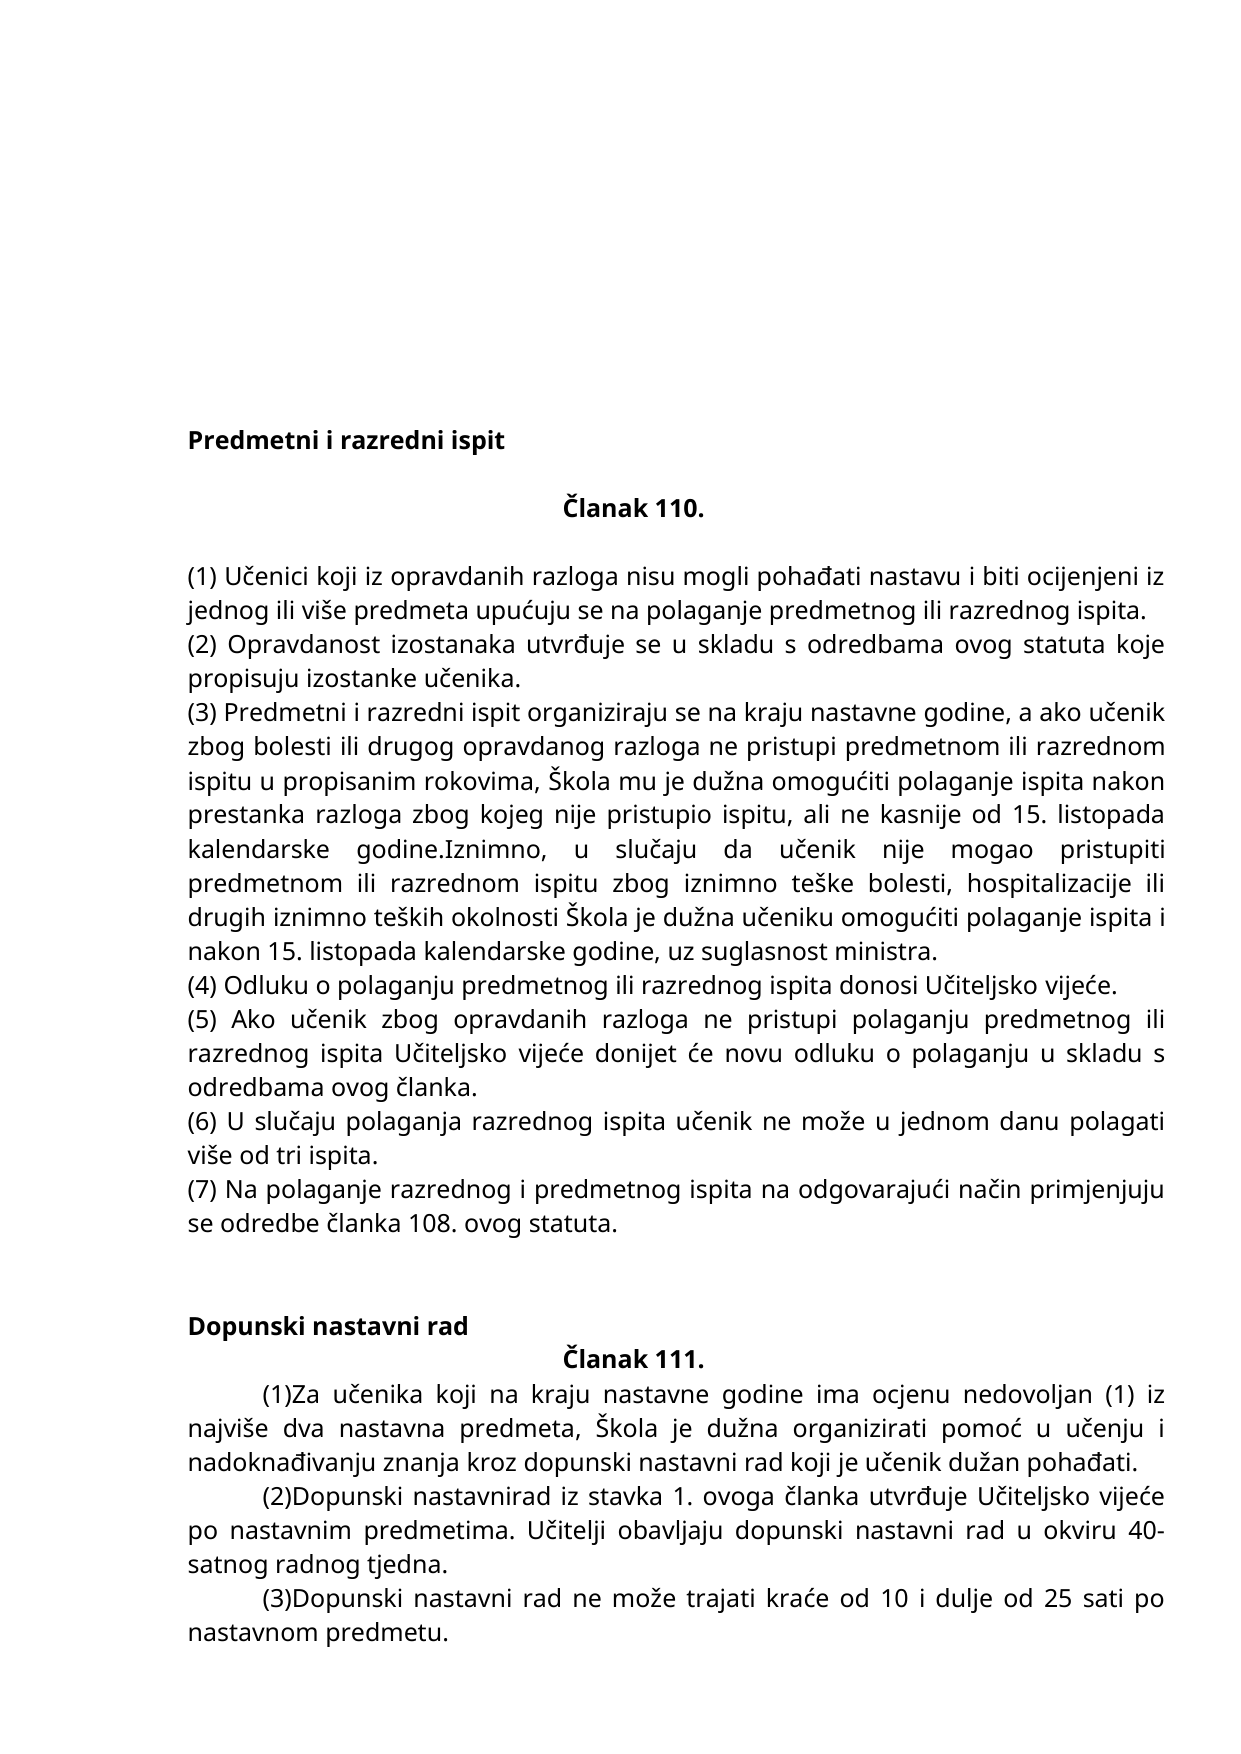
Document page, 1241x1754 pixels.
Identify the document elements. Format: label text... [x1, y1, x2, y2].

text Članak 111. [487, 1342, 1167, 1376]
text (4) Odluku o polaganju predmetnog ili razrednog ispita donosi Učiteljsko vijeće. [187, 967, 1167, 1002]
text (2) Opravdanost izostanaka utvrđuje se u skladu s odredbama ovog statuta koje propisuju izostanke učenika. [187, 627, 1167, 695]
text (5) Ako učenik zbog opravdanih razloga ne pristupi polaganju predmetnog ili razrednog ispita Učiteljsko vijeće donijet će novu odluku o polaganju u skladu s odredbama ovog članka. [187, 1002, 1167, 1104]
text Dopunski nastavni rad [187, 1308, 1167, 1342]
text (2)Dopunski nastavnirad iz stavka 1. ovoga članka utvrđuje Učiteljsko vijeće po nastavnim predmetima. Učitelji obavljaju dopunski nastavni rad u okviru 40-satnog radnog tjedna. [187, 1478, 1167, 1581]
text (1)Za učenika koji na kraju nastavne godine ima ocjenu nedovoljan (1) iz najviše dva nastavna predmeta, Škola je dužna organizirati pomoć u učenju i nadoknađivanju znanja kroz dopunski nastavni rad koji je učenik dužan pohađati. [187, 1376, 1167, 1478]
text Članak 110. [487, 491, 1167, 525]
text (3)Dopunski nastavni rad ne može trajati kraće od 10 i dulje od 25 sati po nastavnom predmetu. [187, 1581, 1167, 1649]
text (3) Predmetni i razredni ispit organiziraju se na kraju nastavne godine, a ako učenik zbog bolesti ili drugog opravdanog razloga ne pristupi predmetnom ili razrednom ispitu u propisanim rokovima, Škola mu je dužna omogućiti polaganje ispita nakon prestanka razloga zbog kojeg nije pristupio ispitu, ali ne kasnije od 15. listopada kalendarske godine.Iznimno, u slučaju da učenik nije mogao pristupiti predmetnom ili razrednom ispitu zbog iznimno teške bolesti, hospitalizacije ili drugih iznimno teških okolnosti Škola je dužna učeniku omogućiti polaganje ispita i nakon 15. listopada kalendarske godine, uz suglasnost ministra. [187, 695, 1167, 967]
text (7) Na polaganje razrednog i predmetnog ispita na odgovarajući način primjenjuju se odredbe članka 108. ovog statuta. [187, 1172, 1167, 1240]
text Predmetni i razredni ispit [187, 422, 1167, 457]
text (6) U slučaju polaganja razrednog ispita učenik ne može u jednom danu polagati više od tri ispita. [187, 1104, 1167, 1172]
text (1) Učenici koji iz opravdanih razloga nisu mogli pohađati nastavu i biti ocijenjeni iz jednog ili više predmeta upućuju se na polaganje predmetnog ili razrednog ispita. [187, 559, 1167, 627]
